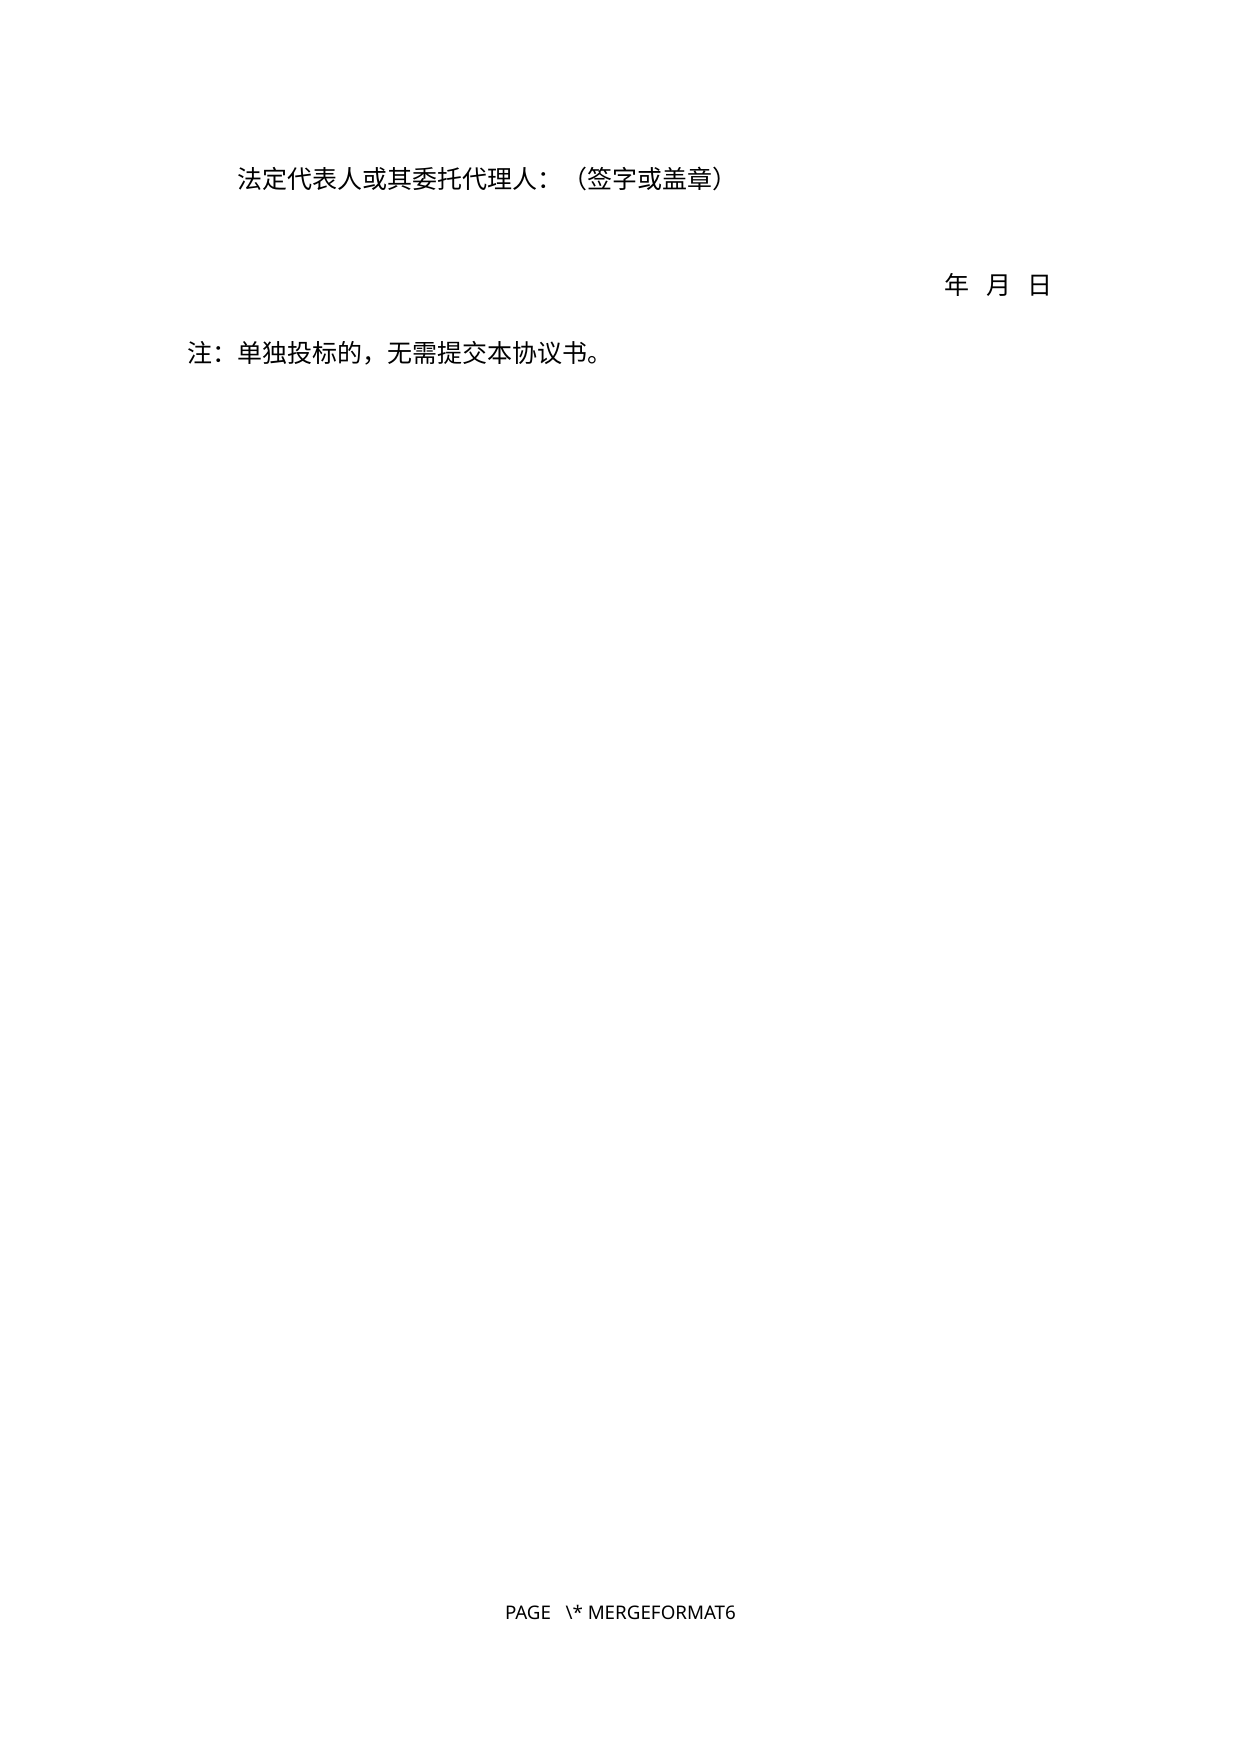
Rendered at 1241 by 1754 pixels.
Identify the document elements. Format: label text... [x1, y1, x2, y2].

text 注：单独投标的，无需提交本协议书。 [187, 319, 1053, 384]
text 年 月 日 [187, 265, 1053, 301]
text 法定代表人或其委托代理人：（签字或盖章） [187, 160, 1053, 196]
